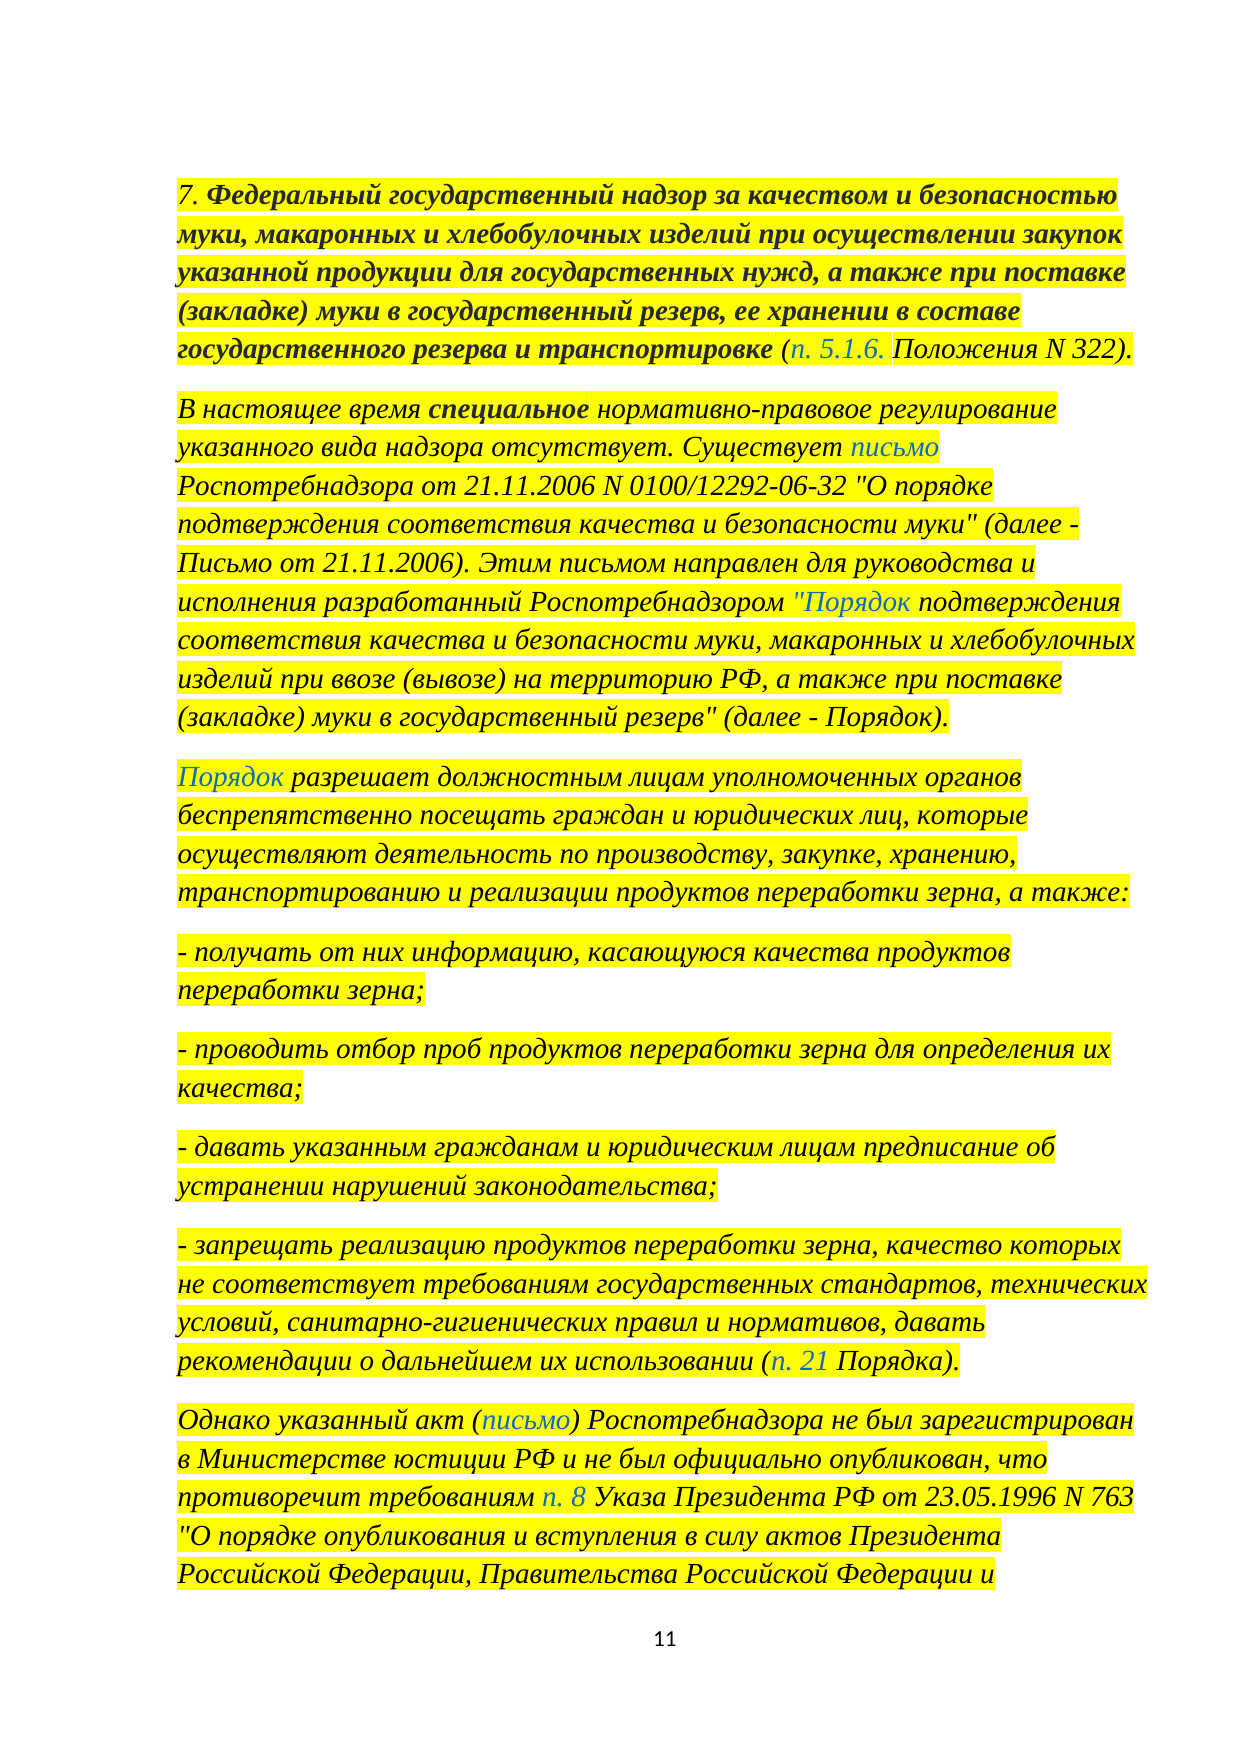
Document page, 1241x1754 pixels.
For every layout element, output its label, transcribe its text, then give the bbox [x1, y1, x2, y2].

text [177, 1402, 1152, 1590]
text В настоящее время специальное нормативно-правовое регулирование указанного вида надзора отсутствует. Существует письмо Роспотребнадзора от 21.11.2006 N 0100/12292-06-32 "О порядке подтверждения соответствия качества и безопасности муки" (далее - Письмо от 21.11.2006). Этим письмом направлен для руководства и исполнения разработанный Роспотребнадзором "Порядок подтверждения соответствия качества и безопасности муки, макаронных и хлебобулочных изделий при ввозе (вывозе) на территорию РФ, а также при поставке (закладке) муки в государственный резерв" (далее - Порядок). [177, 391, 1152, 733]
text - проводить отбор проб продуктов переработки зерна для определения их качества; [177, 1032, 1152, 1104]
text - получать от них информацию, касающуюся качества продуктов переработки зерна; [177, 934, 1152, 1006]
text Порядок разрешает должностным лицам уполномоченных органов беспрепятственно посещать граждан и юридических лиц, которые осуществляют деятельность по производству, закупке, хранению, транспортированию и реализации продуктов переработки зерна, а также: [177, 759, 1152, 908]
text 7. Федеральный государственный надзор за качеством и безопасностью муки, макаронных и хлебобулочных изделий при осуществлении закупок указанной продукции для государственных нужд, а также при поставке (закладке) муки в государственный резерв, ее хранении в составе государственного резерва и транспортировке (п. 5.1.6. Положения N 322). [177, 177, 1152, 365]
text - запрещать реализацию продуктов переработки зерна, качество которых не соответствует требованиям государственных стандартов, технических условий, санитарно-гигиенических правил и нормативов, давать рекомендации о дальнейшем их использовании (п. 21 Порядка). [177, 1227, 1152, 1377]
text - давать указанным гражданам и юридическим лицам предписание об устранении нарушений законодательства; [177, 1129, 1152, 1202]
